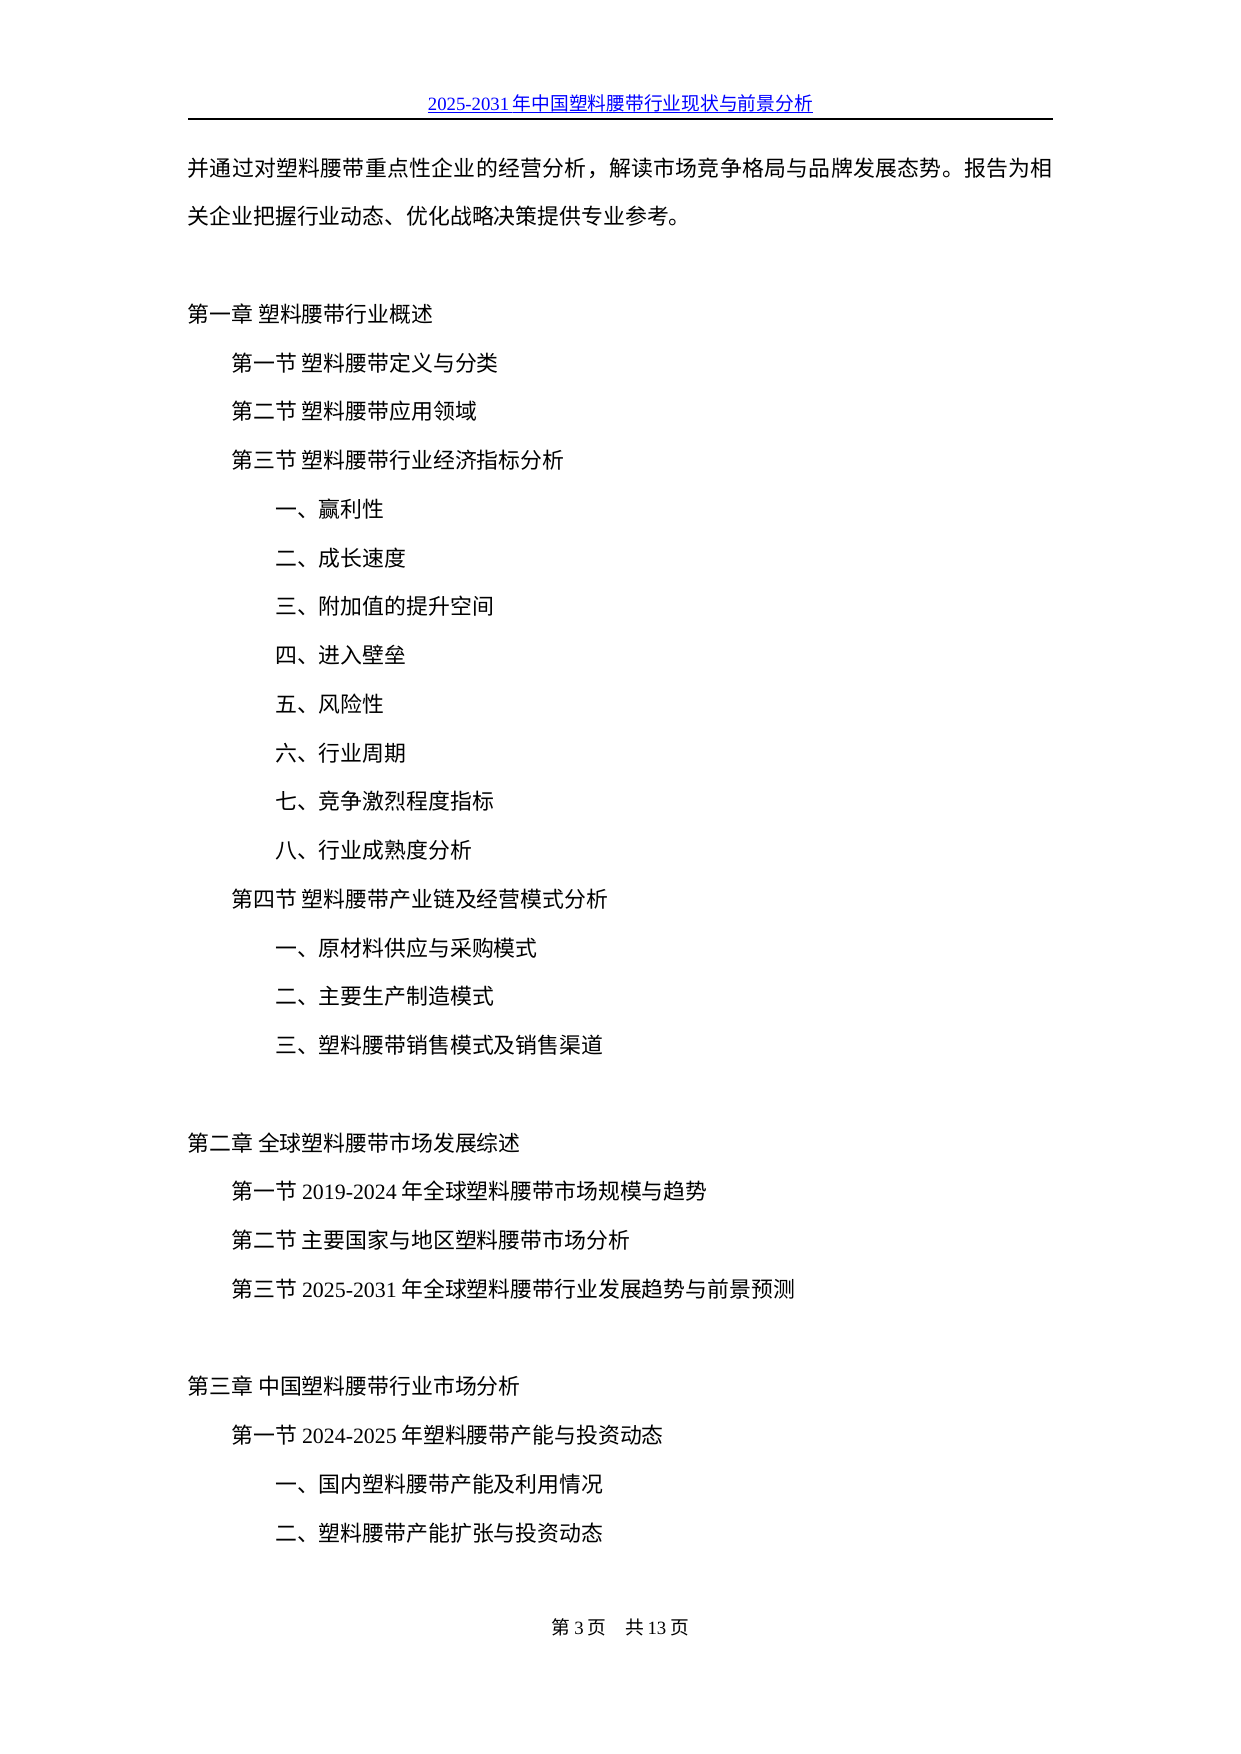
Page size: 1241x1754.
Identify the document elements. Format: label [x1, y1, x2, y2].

text [187, 150, 1053, 1548]
